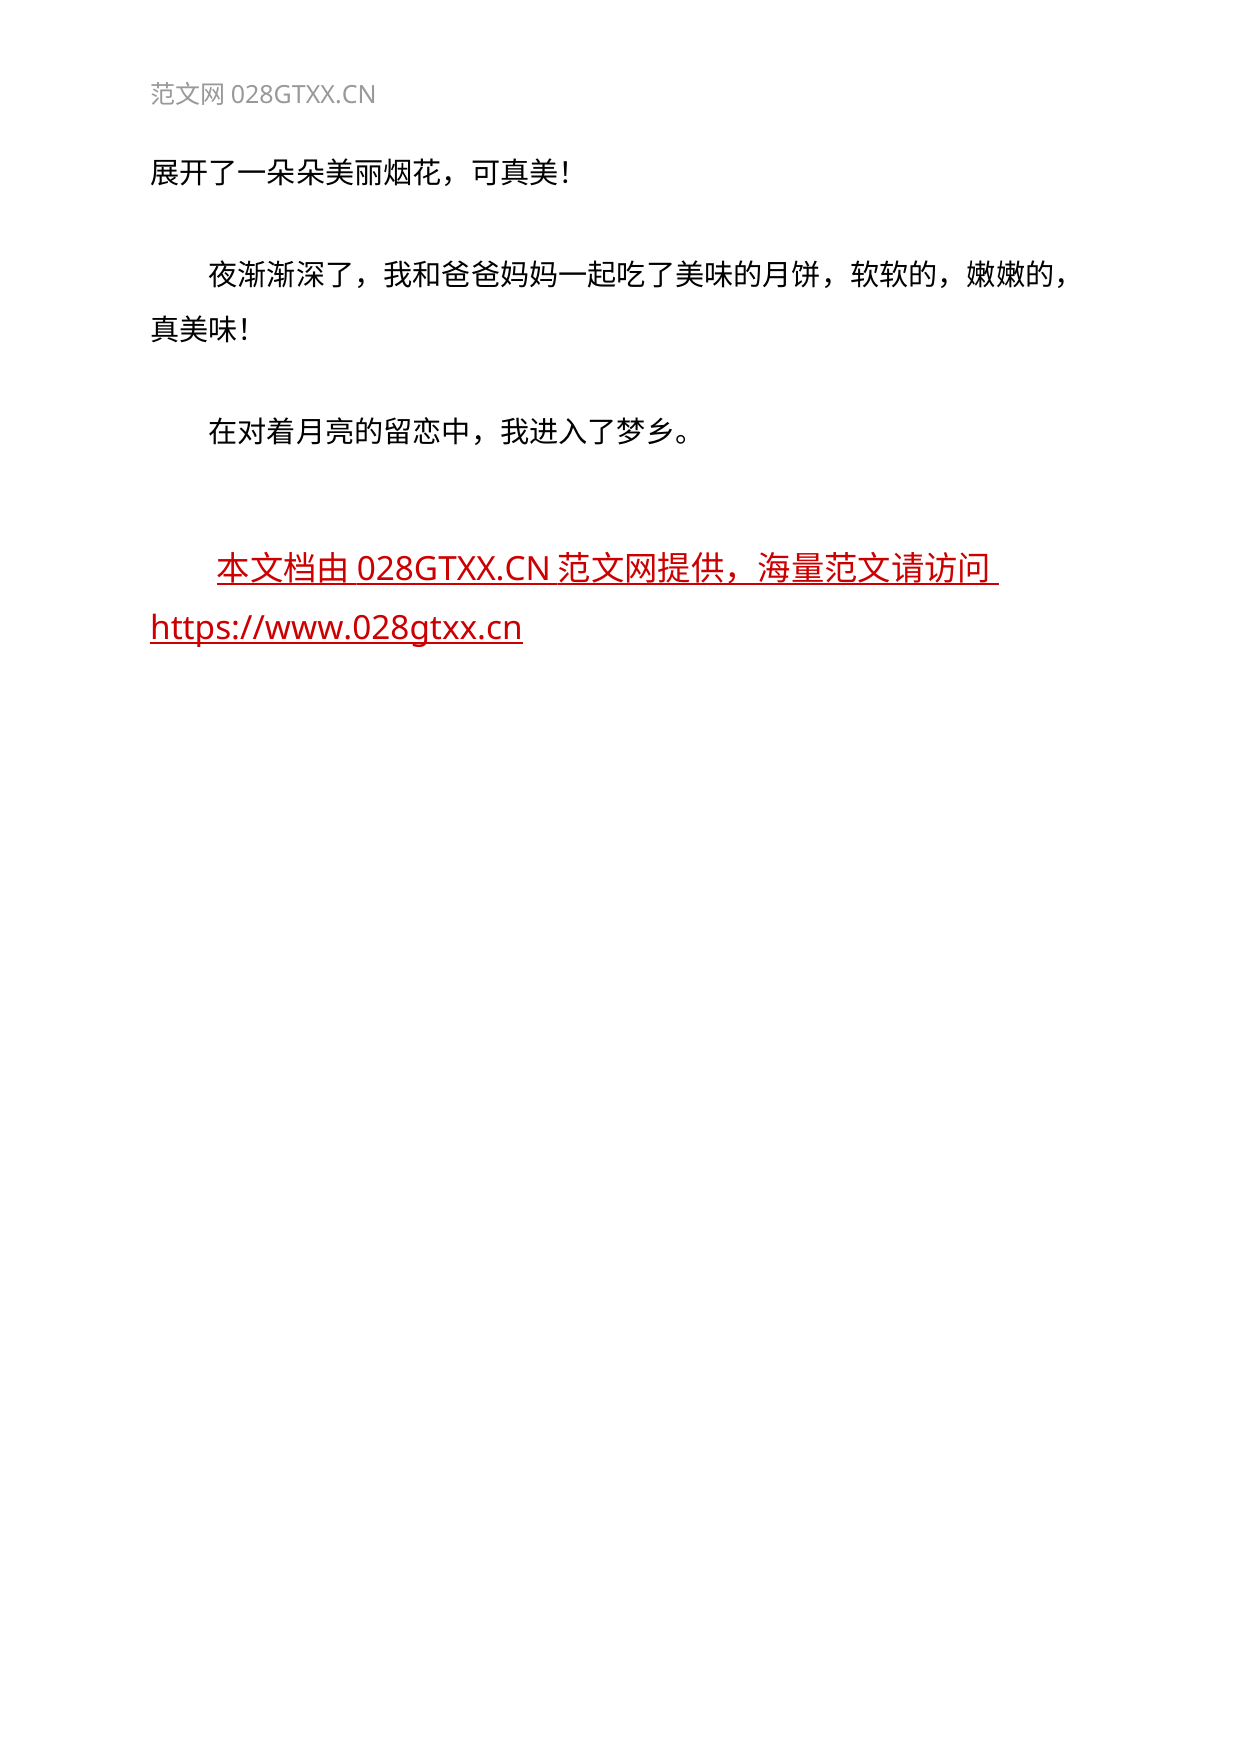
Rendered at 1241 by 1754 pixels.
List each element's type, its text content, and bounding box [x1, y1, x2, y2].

text 夜渐渐深了，我和爸爸妈妈一起吃了美味的月饼，软软的，嫩嫩的，真美味！ [150, 252, 1090, 349]
text 在对着月亮的留恋中，我进入了梦乡。 [150, 408, 1090, 451]
text 本文档由028GTXX.CN范文网提供，海量范文请访问 https://www.028gtxx.cn [150, 541, 1090, 649]
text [150, 150, 1090, 192]
